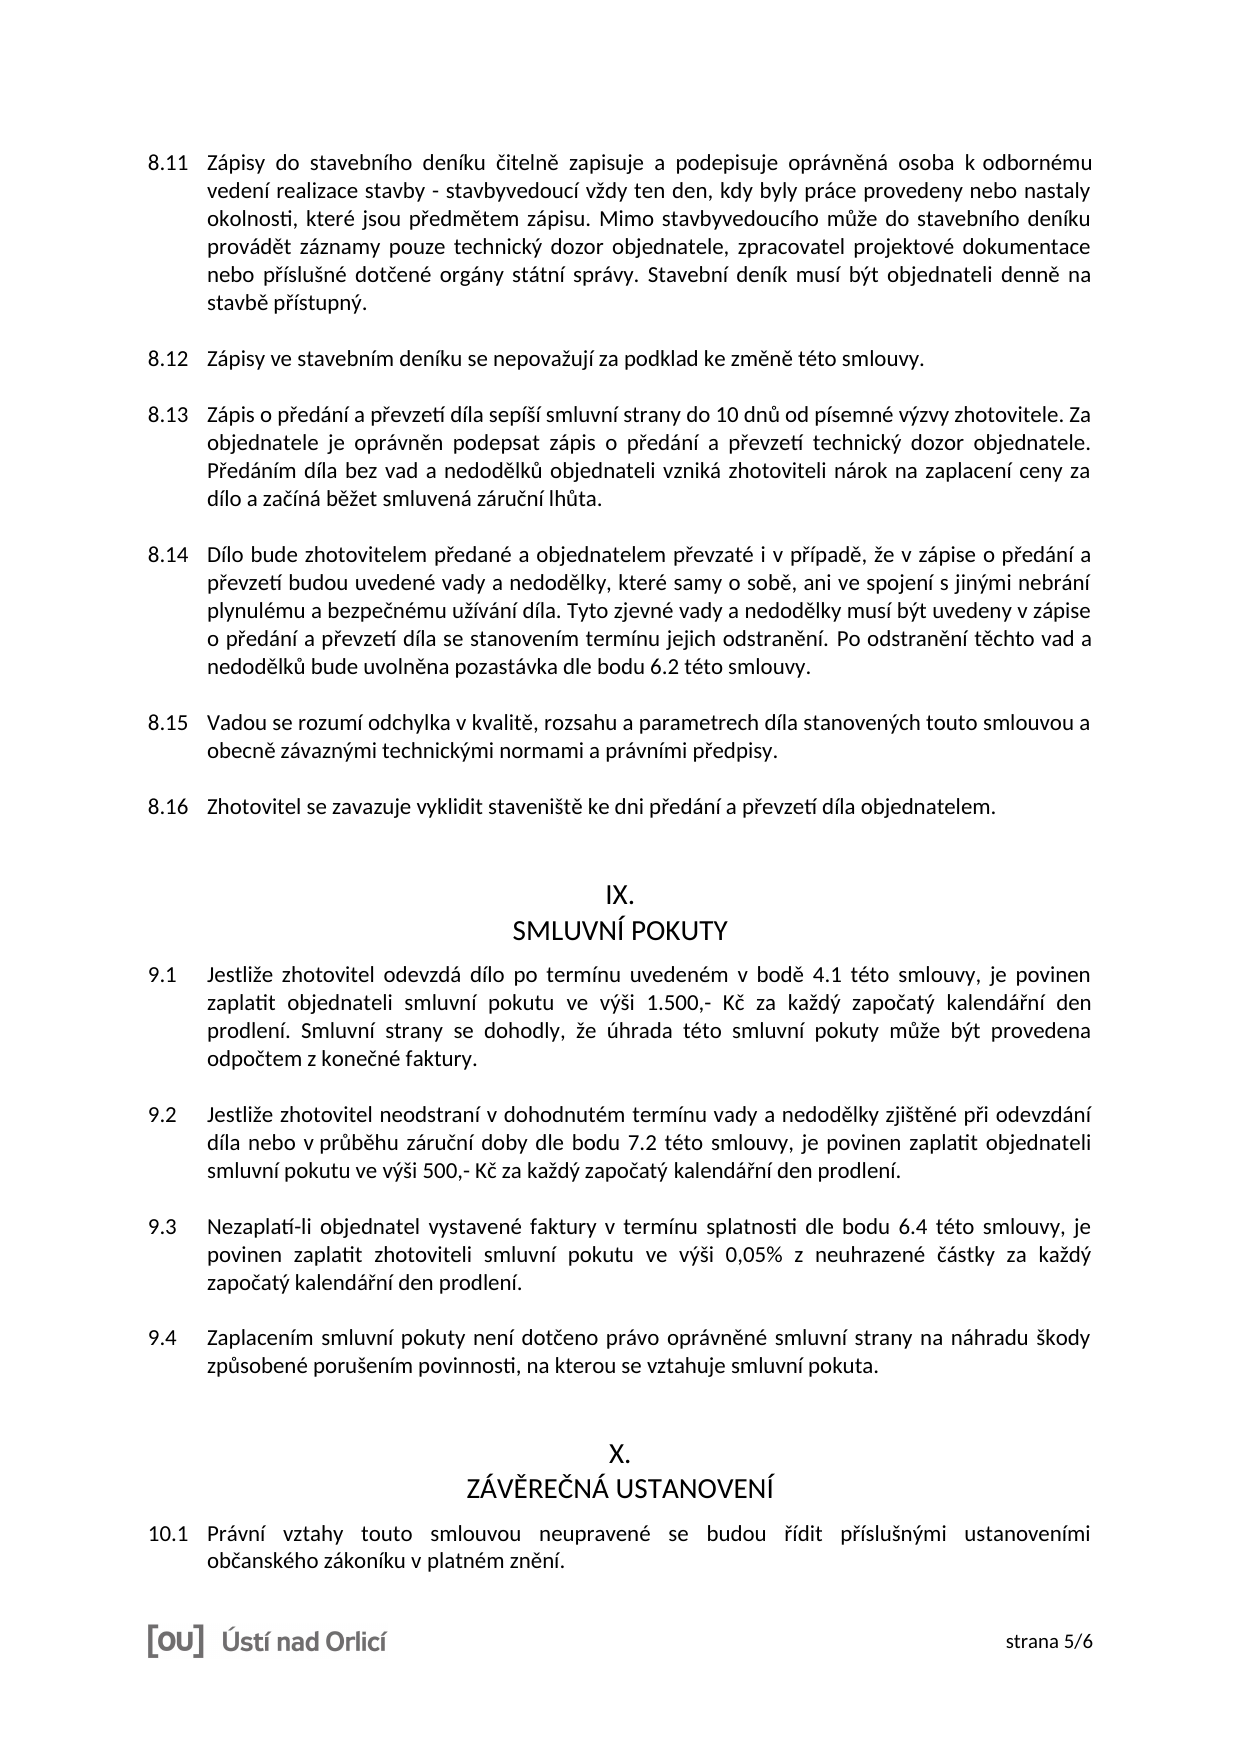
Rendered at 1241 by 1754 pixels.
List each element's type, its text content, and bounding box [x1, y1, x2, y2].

picture [147, 1623, 388, 1659]
text 9.2 Jestliže zhotovitel neodstraní v dohodnutém termínu vady a nedodělky zjištěné při odevzdání díla nebo v průběhu záruční doby dle bodu 7.2 této smlouvy, je povinen zaplatit objednateli smluvní pokutu ve výši 500,- Kč za každý započatý kalendářní den prodlení. [148, 1100, 1092, 1184]
text 10.1 Právní vztahy touto smlouvou neupravené se budou řídit příslušnými ustanoveními občanského zákoníku v platném znění. [148, 1519, 1092, 1575]
text 8.16 Zhotovitel se zavazuje vyklidit staveniště ke dni předání a převzetí díla objednatelem. [148, 792, 1092, 820]
text 9.1 Jestliže zhotovitel odevzdá dílo po termínu uvedeném v bodě 4.1 této smlouvy, je povinen zaplatit objednateli smluvní pokutu ve výši 1.500,- Kč za každý započatý kalendářní den prodlení. Smluvní strany se dohodly, že úhrada této smluvní pokuty může být provedena odpočtem z konečné faktury. [148, 960, 1092, 1072]
text X. [148, 1435, 1092, 1471]
text 9.4 Zaplacením smluvní pokuty není dotčeno právo oprávněné smluvní strany na náhradu škody způsobené porušením povinnosti, na kterou se vztahuje smluvní pokuta. [148, 1323, 1092, 1379]
text 8.11 Zápisy do stavebního deníku čitelně zapisuje a podepisuje oprávněná osoba k odbornému vedení realizace stavby - stavbyvedoucí vždy ten den, kdy byly práce provedeny nebo nastaly okolnosti, které jsou předmětem zápisu. Mimo stavbyvedoucího může do stavebního deníku provádět záznamy pouze technický dozor objednatele, zpracovatel projektové dokumentace nebo příslušné dotčené orgány státní správy. Stavební deník musí být objednateli denně na stavbě přístupný. [148, 148, 1092, 316]
text 8.14 Dílo bude zhotovitelem předané a objednatelem převzaté i v případě, že v zápise o předání a převzetí budou uvedené vady a nedodělky, které samy o sobě, ani ve spojení s jinými nebrání plynulému a bezpečnému užívání díla. Tyto zjevné vady a nedodělky musí být uvedeny v zápise o předání a převzetí díla se stanovením termínu jejich odstranění. Po odstranění těchto vad a nedodělků bude uvolněna pozastávka dle bodu 6.2 této smlouvy. [148, 540, 1092, 680]
text závěrečná ustanovení [148, 1471, 1092, 1506]
text 8.13 Zápis o předání a převzetí díla sepíší smluvní strany do 10 dnů od písemné výzvy zhotovitele. Za objednatele je oprávněn podepsat zápis o předání a převzetí technický dozor objednatele. Předáním díla bez vad a nedodělků objednateli vzniká zhotoviteli nárok na zaplacení ceny za dílo a začíná běžet smluvená záruční lhůta. [148, 400, 1092, 512]
text 8.15 Vadou se rozumí odchylka v kvalitě, rozsahu a parametrech díla stanovených touto smlouvou a obecně závaznými technickými normami a právními předpisy. [148, 708, 1092, 764]
text 8.12 Zápisy ve stavebním deníku se nepovažují za podklad ke změně této smlouvy. [148, 344, 1092, 372]
text smluvní pokuty [148, 912, 1092, 947]
text 9.3 Nezaplatí-li objednatel vystavené faktury v termínu splatnosti dle bodu 6.4 této smlouvy, je povinen zaplatit zhotoviteli smluvní pokutu ve výši 0,05% z neuhrazené částky za každý započatý kalendářní den prodlení. [148, 1212, 1092, 1296]
text IX. [148, 876, 1092, 912]
